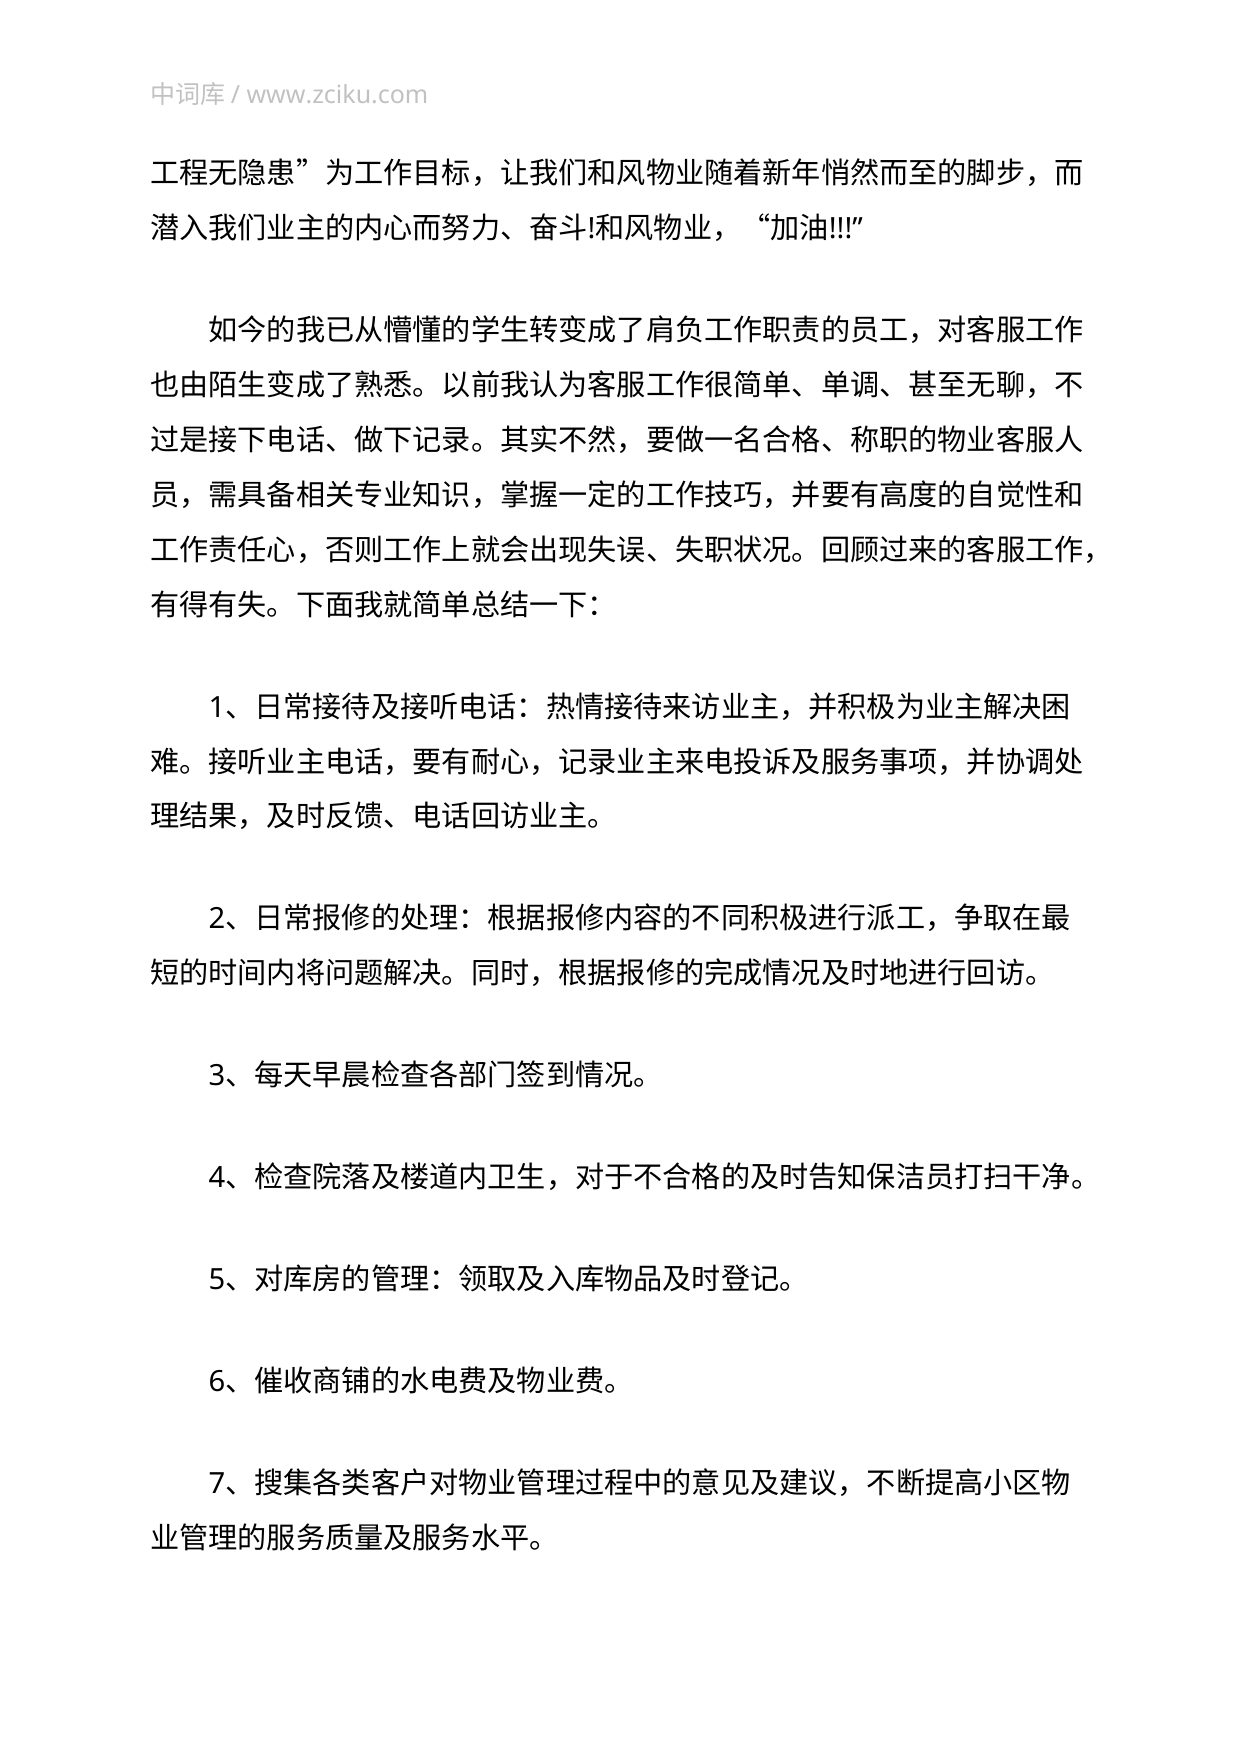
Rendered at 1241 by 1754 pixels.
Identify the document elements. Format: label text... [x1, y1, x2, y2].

text 6、催收商铺的水电费及物业费。 [150, 1357, 1090, 1400]
text 1、日常接待及接听电话：热情接待来访业主，并积极为业主解决困难。接听业主电话，要有耐心，记录业主来电投诉及服务事项，并协调处理结果，及时反馈、电话回访业主。 [150, 683, 1090, 835]
text 4、检查院落及楼道内卫生，对于不合格的及时告知保洁员打扫干净。 [150, 1153, 1090, 1196]
text 如今的我已从懵懂的学生转变成了肩负工作职责的员工，对客服工作也由陌生变成了熟悉。以前我认为客服工作很简单、单调、甚至无聊，不过是接下电话、做下记录。其实不然，要做一名合格、称职的物业客服人员，需具备相关专业知识，掌握一定的工作技巧，并要有高度的自觉性和工作责任心，否则工作上就会出现失误、失职状况。回顾过来的客服工作，有得有失。下面我就简单总结一下： [150, 307, 1090, 624]
text 3、每天早晨检查各部门签到情况。 [150, 1052, 1090, 1094]
text 2、日常报修的处理：根据报修内容的不同积极进行派工，争取在最短的时间内将问题解决。同时，根据报修的完成情况及时地进行回访。 [150, 895, 1090, 992]
text 5、对库房的管理：领取及入库物品及时登记。 [150, 1256, 1090, 1298]
text 7、搜集各类客户对物业管理过程中的意见及建议，不断提高小区物业管理的服务质量及服务水平。 [150, 1459, 1090, 1557]
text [150, 150, 1090, 247]
